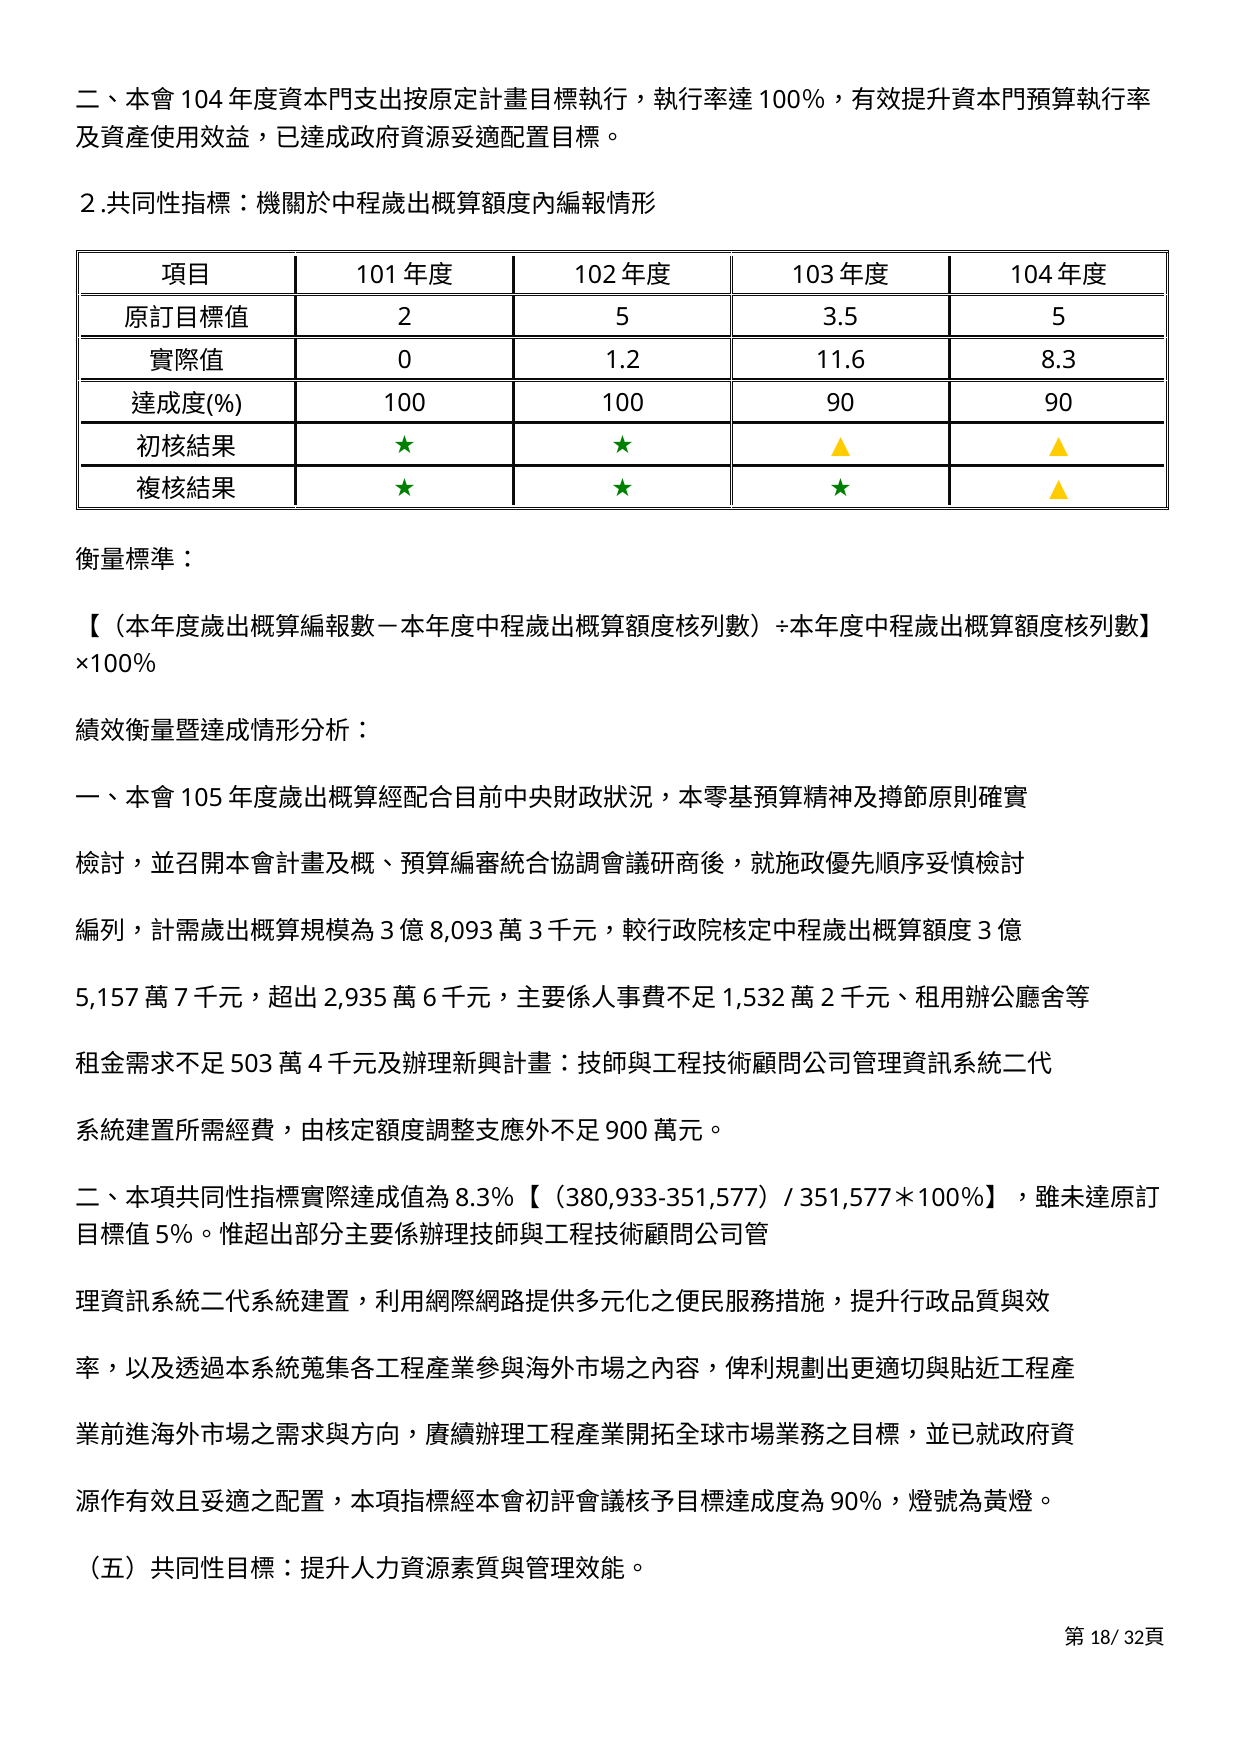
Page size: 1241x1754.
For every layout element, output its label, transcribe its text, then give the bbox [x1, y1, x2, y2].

table_cell 8.3 [951, 335, 1166, 378]
table_cell 11.6 [733, 339, 948, 378]
table_cell 2 [297, 296, 512, 335]
table_header 項目 [79, 253, 295, 293]
table_cell ▲ [733, 424, 948, 464]
table_cell ▲ [951, 421, 1166, 464]
table_cell ★ [731, 467, 949, 507]
text 編列，計需歲出概算規模為3億8,093萬3千元，較行政院核定中程歲出概算額度3億 [75, 910, 1165, 947]
subtitle （五）共同性目標：提升人力資源素質與管理效能。 [75, 1547, 1165, 1585]
text 5,157萬7千元，超出2,935萬6千元，主要係人事費不足1,532萬2千元、租用辦公廳舍等 [75, 977, 1165, 1014]
table_cell ▲ [949, 464, 1166, 507]
text 二、本會104年度資本門支出按原定計畫目標執行，執行率達100％，有效提升資本門預算執行率及資產使用效益，已達成政府資源妥適配置目標。 [75, 79, 1165, 154]
table_cell 90 [951, 378, 1166, 421]
table_cell 實際值 [79, 335, 294, 378]
table_cell ★ [297, 424, 512, 464]
text 理資訊系統二代系統建置，利用網際網路提供多元化之便民服務措施，提升行政品質與效 [75, 1281, 1165, 1318]
table_cell 0 [297, 339, 512, 378]
text 率，以及透過本系統蒐集各工程產業參與海外市場之內容，俾利規劃出更適切與貼近工程產 [75, 1347, 1165, 1385]
table_header 104年度 [949, 253, 1166, 293]
text 業前進海外市場之需求與方向，賡續辦理工程產業開拓全球市場業務之目標，並已就政府資 [75, 1414, 1165, 1452]
text 一、本會105年度歲出概算經配合目前中央財政狀況，本零基預算精神及撙節原則確實 [75, 777, 1165, 814]
table_cell 100 [297, 382, 512, 421]
table_cell 90 [733, 382, 948, 421]
table_cell 100 [515, 382, 730, 421]
text 績效衡量暨達成情形分析： [75, 710, 1165, 747]
table_cell 複核結果 [79, 464, 295, 507]
table_cell ★ [513, 467, 731, 507]
text 租金需求不足503萬4千元及辦理新興計畫：技師與工程技術顧問公司管理資訊系統二代 [75, 1043, 1165, 1081]
text 源作有效且妥適之配置，本項指標經本會初評會議核予目標達成度為90％，燈號為黃燈。 [75, 1481, 1165, 1518]
table_cell 5 [949, 293, 1167, 335]
text 二、本項共同性指標實際達成值為8.3％【（380,933-351,577）/ 351,577＊100％】，雖未達原訂目標值5％。惟超出部分主要係辦理技師與工程技術顧問公司管 [75, 1177, 1165, 1252]
text 衡量標準： [75, 539, 1165, 577]
table_cell 5 [515, 296, 730, 335]
table_cell 1.2 [515, 339, 730, 378]
subtitle ２.共同性指標：機關於中程歲出概算額度內編報情形 [75, 183, 1165, 221]
table_cell 原訂目標值 [77, 293, 295, 335]
table_cell ★ [515, 424, 730, 464]
table_header 102年度 [513, 253, 731, 293]
table_header 103年度 [731, 253, 949, 293]
text 【（本年度歲出概算編報數－本年度中程歲出概算額度核列數）÷本年度中程歲出概算額度核列數】×100％ [75, 606, 1165, 681]
table_cell 達成度(%) [79, 378, 294, 421]
table_cell 初核結果 [79, 421, 294, 464]
table_header 101年度 [295, 253, 513, 293]
text 檢討，並召開本會計畫及概、預算編審統合協調會議研商後，就施政優先順序妥慎檢討 [75, 843, 1165, 881]
text 系統建置所需經費，由核定額度調整支應外不足900萬元。 [75, 1110, 1165, 1147]
table_cell 3.5 [733, 296, 948, 335]
table_cell ★ [295, 467, 513, 507]
